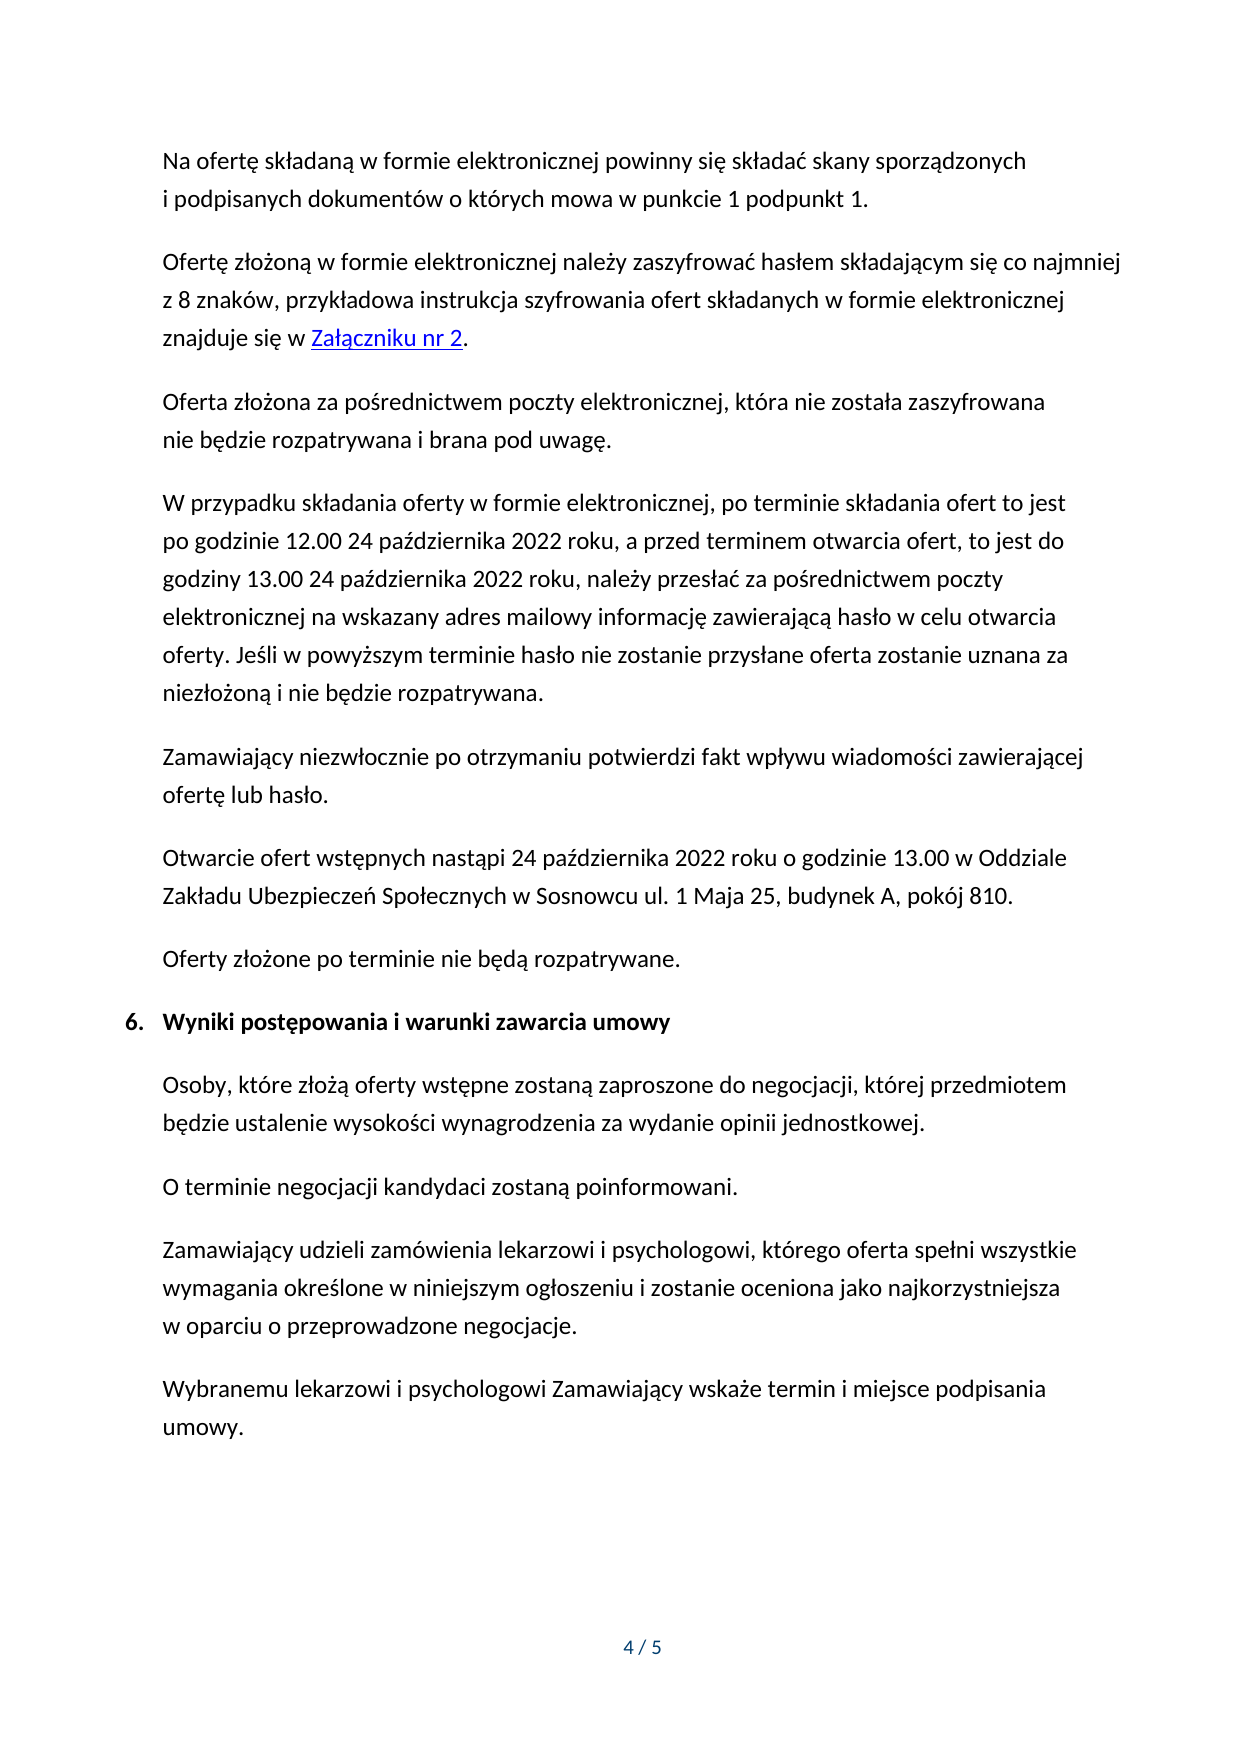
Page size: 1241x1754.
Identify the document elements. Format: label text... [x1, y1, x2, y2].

text Osoby, które złożą oferty wstępne zostaną zaproszone do negocjacji, której przedmiotem będzie ustalenie wysokości wynagrodzenia za wydanie opinii jednostkowej. [162, 1069, 1122, 1138]
text Oferty złożone po terminie nie będą rozpatrywane. [162, 943, 1122, 974]
text Na ofertę składaną w formie elektronicznej powinny się składać skany sporządzonych i podpisanych dokumentów o których mowa w punkcie 1 podpunkt 1. [162, 145, 1122, 214]
text Zamawiający udzieli zamówienia lekarzowi i psychologowi, którego oferta spełni wszystkie wymagania określone w niniejszym ogłoszeniu i zostanie oceniona jako najkorzystniejsza w oparciu o przeprowadzone negocjacje. [162, 1234, 1122, 1341]
text Wybranemu lekarzowi i psychologowi Zamawiający wskaże termin i miejsce podpisania umowy. [162, 1373, 1122, 1442]
text Oferta złożona za pośrednictwem poczty elektronicznej, która nie została zaszyfrowana nie będzie rozpatrywana i brana pod uwagę. [162, 386, 1122, 454]
subtitle Wyniki postępowania i warunki zawarcia umowy [125, 1006, 1122, 1037]
text Otwarcie ofert wstępnych nastąpi 24 października 2022 roku o godzinie 13.00 w Oddziale Zakładu Ubezpieczeń Społecznych w Sosnowcu ul. 1 Maja 25, budynek A, pokój 810. [162, 842, 1122, 911]
text Ofertę złożoną w formie elektronicznej należy zaszyfrować hasłem składającym się co najmniej z 8 znaków, przykładowa instrukcja szyfrowania ofert składanych w formie elektronicznej znajduje się w Załączniku nr 2. [162, 246, 1122, 353]
text Zamawiający niezwłocznie po otrzymaniu potwierdzi fakt wpływu wiadomości zawierającej ofertę lub hasło. [162, 741, 1122, 809]
text O terminie negocjacji kandydaci zostaną poinformowani. [162, 1171, 1122, 1201]
text W przypadku składania oferty w formie elektronicznej, po terminie składania ofert to jest po godzinie 12.00 24 października 2022 roku, a przed terminem otwarcia ofert, to jest do godziny 13.00 24 października 2022 roku, należy przesłać za pośrednictwem poczty elektronicznej na wskazany adres mailowy informację zawierającą hasło w celu otwarcia oferty. Jeśli w powyższym terminie hasło nie zostanie przysłane oferta zostanie uznana za niezłożoną i nie będzie rozpatrywana. [162, 487, 1122, 708]
